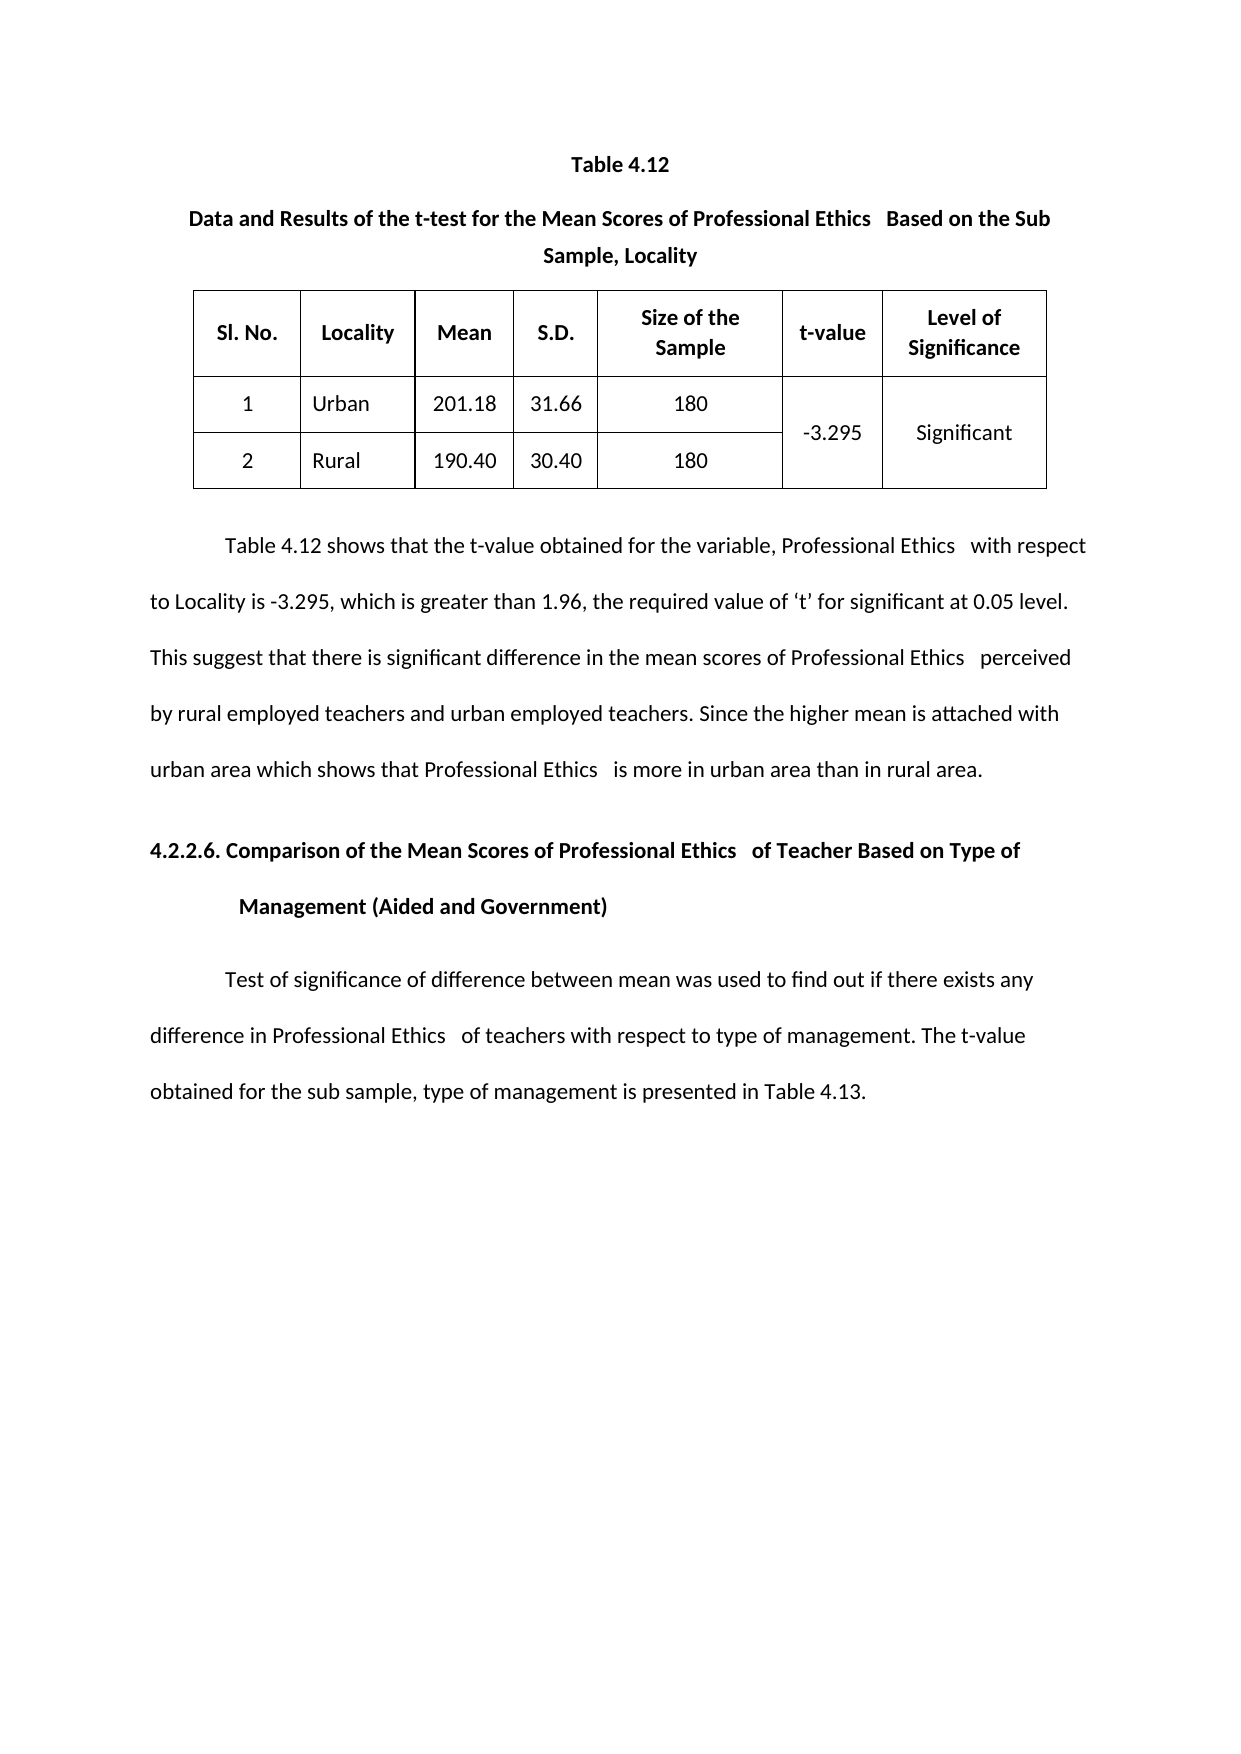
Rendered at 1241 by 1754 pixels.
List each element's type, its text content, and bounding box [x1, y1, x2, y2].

table_header Sl. No. [194, 291, 300, 376]
table_cell 31.66 [514, 377, 597, 432]
text Table 4.12 shows that the t-value obtained for the variable, Professional Ethics with respect to Locality is -3.295, which is greater than 1.96, the required value of ‘t’ for significant at 0.05 level. This suggest that there is significant difference in the mean scores of Professional Ethics perceived by rural employed teachers and urban employed teachers. Since the higher mean is attached with urban area which shows that Professional Ethics is more in urban area than in rural area. [150, 531, 1090, 783]
table_header S.D. [514, 291, 597, 376]
table_cell 2 [194, 433, 300, 488]
table_cell Significant [883, 377, 1046, 488]
table_header Size of the Sample [598, 291, 782, 376]
table_header Mean [416, 291, 513, 376]
table_cell Rural [301, 433, 414, 488]
text Test of significance of difference between mean was used to find out if there exists any difference in Professional Ethics of teachers with respect to type of management. The t-value obtained for the sub sample, type of management is presented in Table 4.13. [150, 965, 1090, 1105]
text 4.2.2.6. Comparison of the Mean Scores of Professional Ethics of Teacher Based on Type of Management (Aided and Government) [150, 836, 1090, 920]
table_cell 190.40 [416, 433, 513, 488]
text Data and Results of the t-test for the Mean Scores of Professional Ethics Based on the Sub Sample, Locality [150, 204, 1090, 269]
table_cell 1 [194, 377, 300, 432]
table_header t-value [783, 291, 882, 376]
table_cell 180 [598, 433, 782, 488]
table_cell -3.295 [783, 377, 882, 488]
table_cell Urban [301, 377, 414, 432]
table_header Locality [301, 291, 414, 376]
text Table 4.12 [150, 150, 1090, 178]
table_cell 201.18 [416, 377, 513, 432]
table_header Level of Significance [883, 291, 1046, 376]
table_cell 30.40 [514, 433, 597, 488]
table_cell 180 [598, 377, 782, 432]
